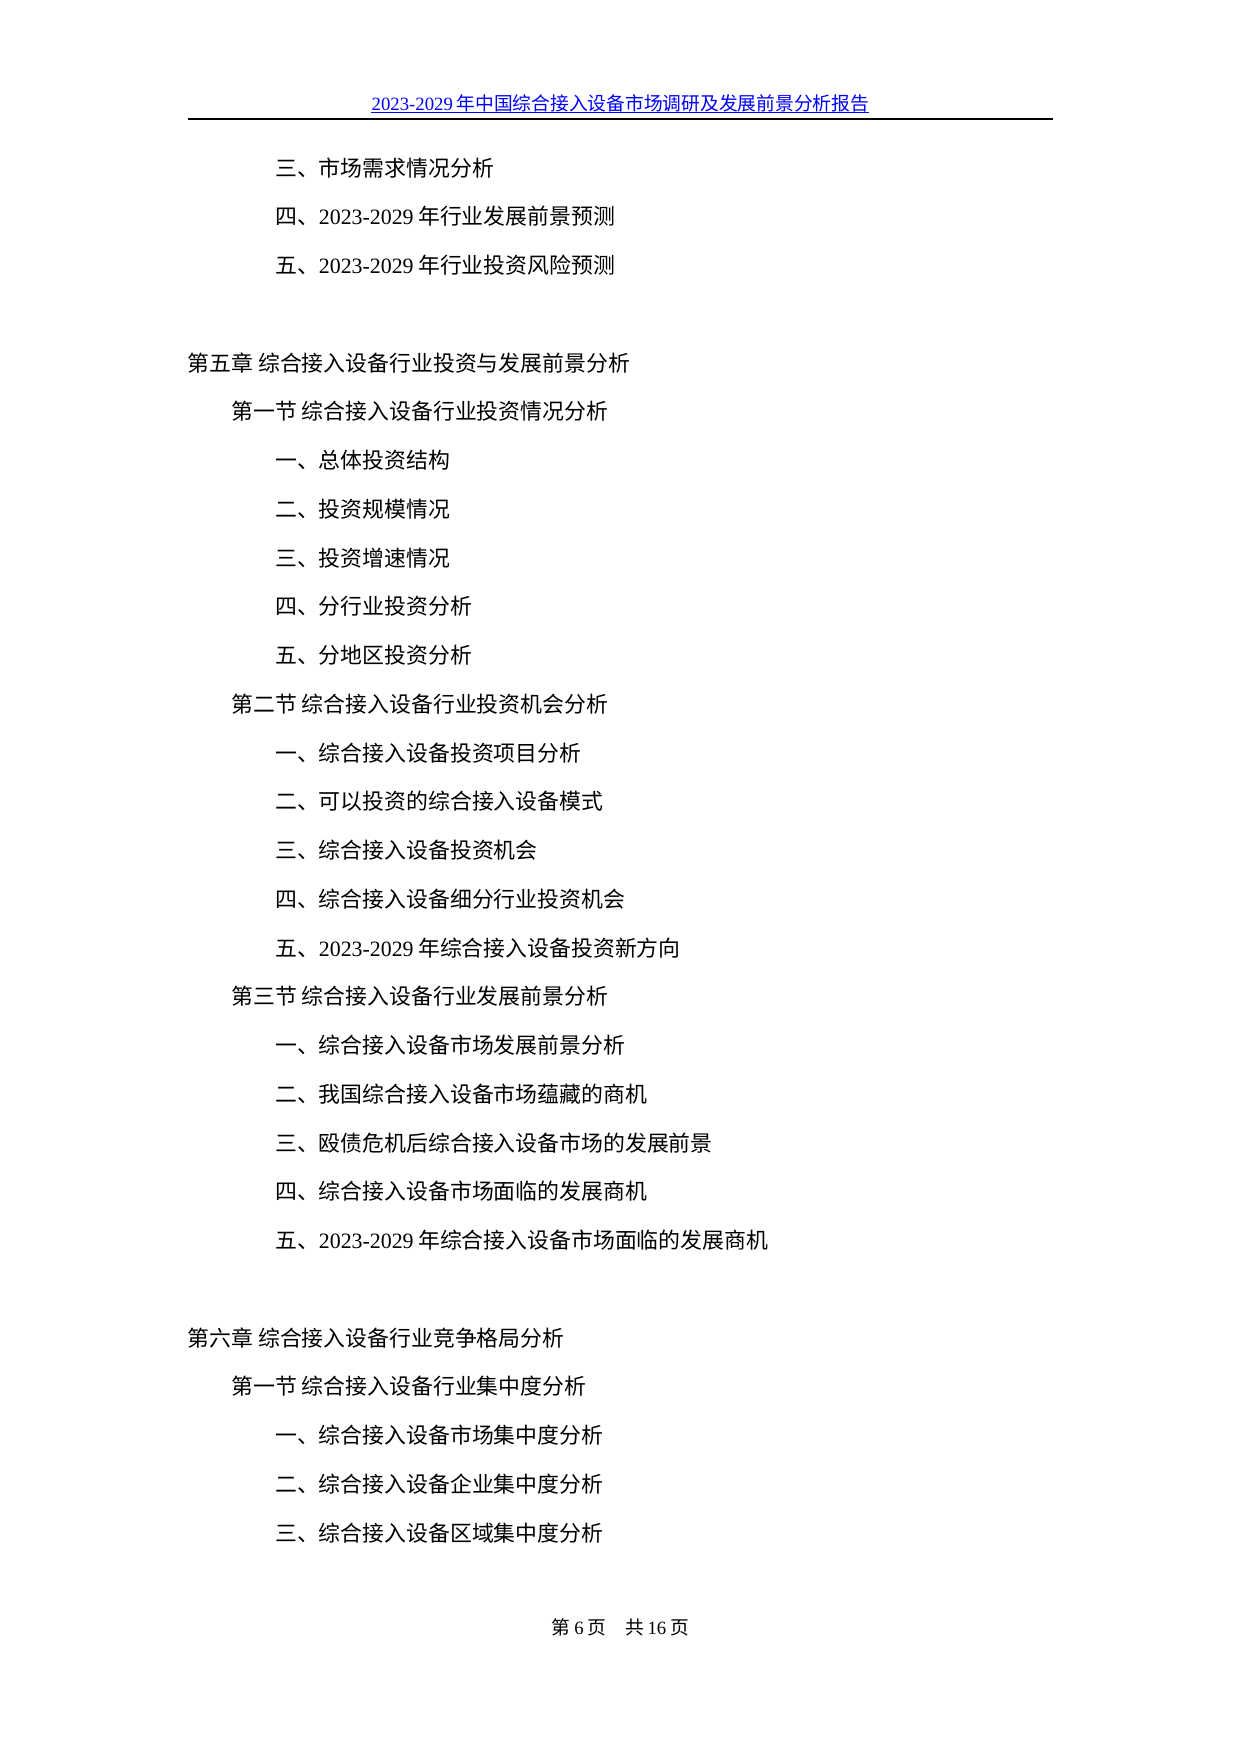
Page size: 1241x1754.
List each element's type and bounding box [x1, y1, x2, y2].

text [187, 150, 1053, 1548]
